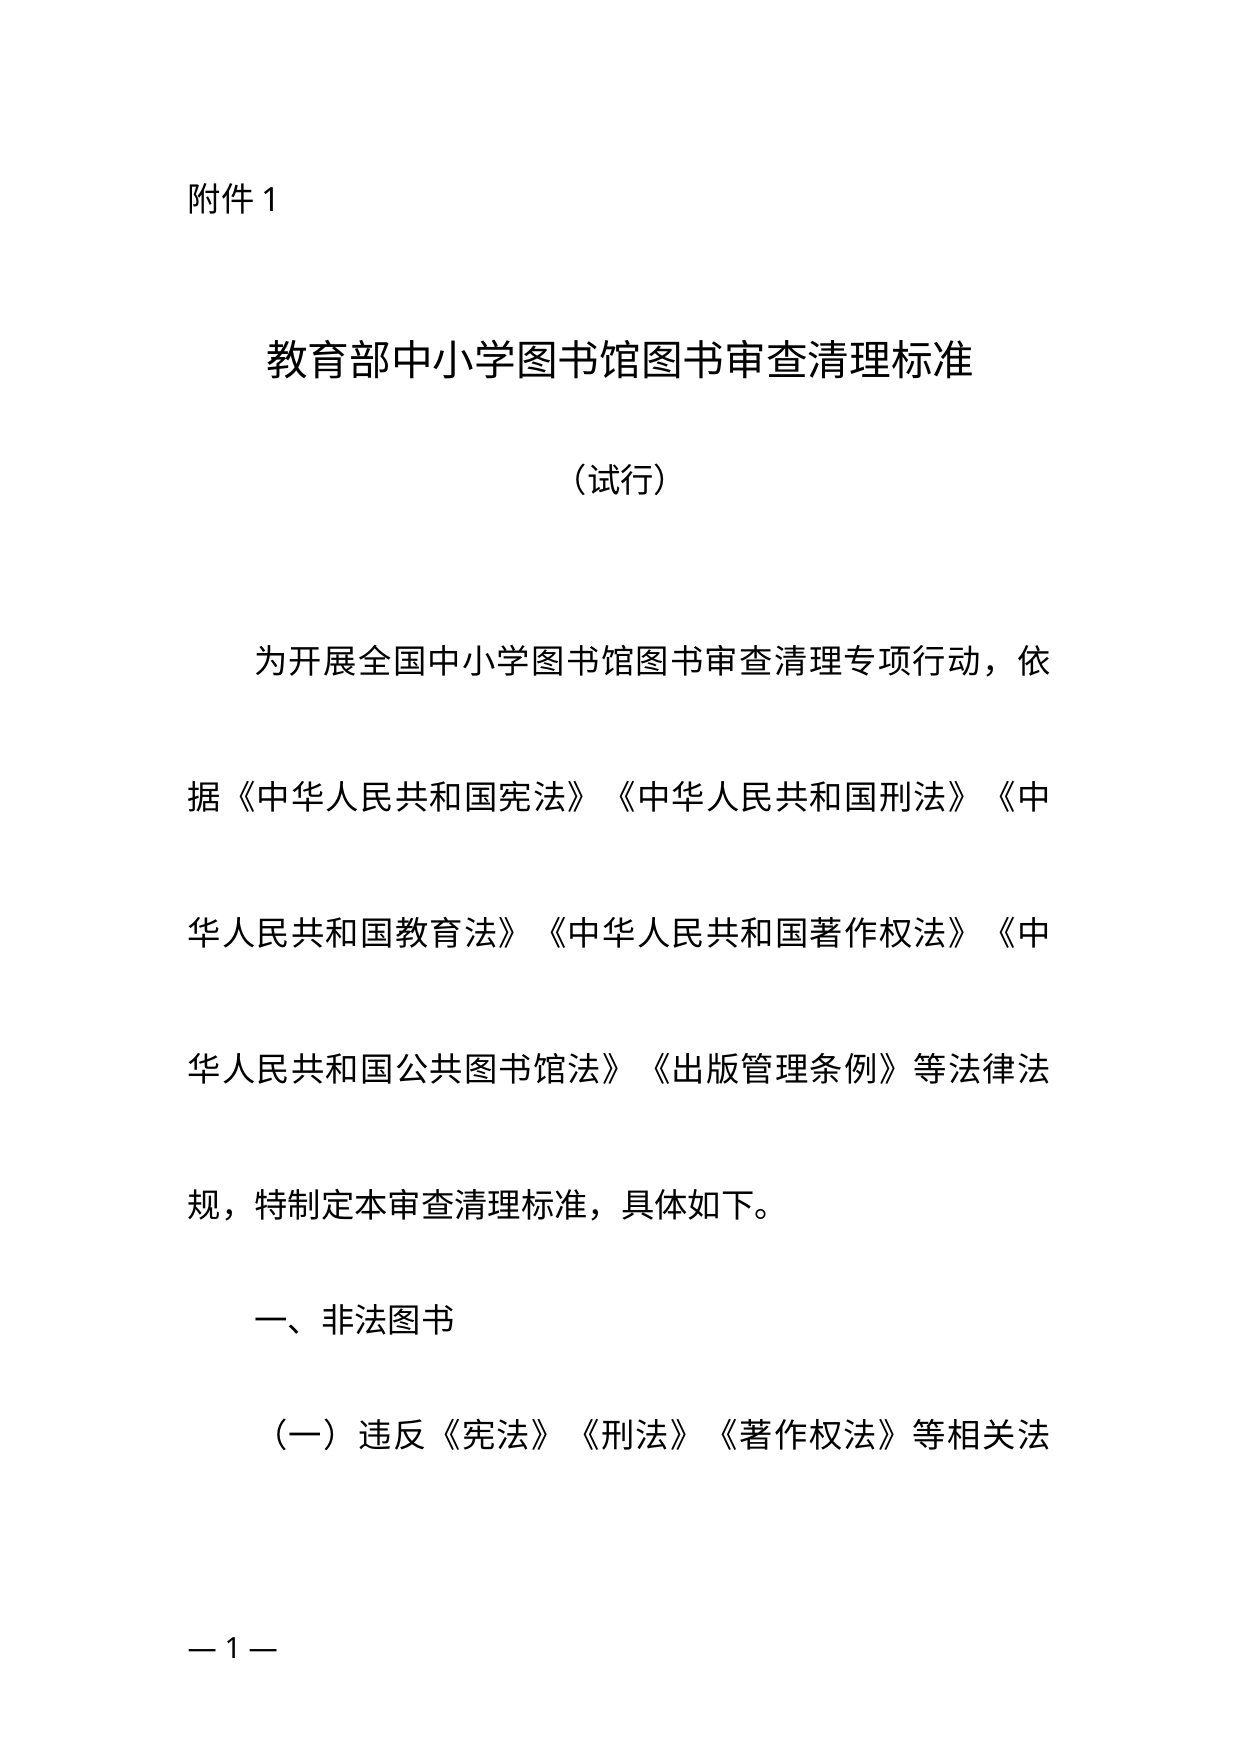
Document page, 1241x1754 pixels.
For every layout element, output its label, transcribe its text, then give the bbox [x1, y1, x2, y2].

text 一、非法图书 [187, 1272, 1053, 1363]
text 教育部中小学图书馆图书审查清理标准 [187, 312, 1053, 403]
text 附件1 [187, 152, 1053, 243]
text （试行） [187, 433, 1053, 523]
text 为开展全国中小学图书馆图书审查清理专项行动，依据《中华人民共和国宪法》《中华人民共和国刑法》《中华人民共和国教育法》《中华人民共和国著作权法》《中华人民共和国公共图书馆法》《出版管理条例》等法律法规，特制定本审查清理标准，具体如下。 [187, 614, 1053, 1248]
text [187, 1387, 1053, 1478]
